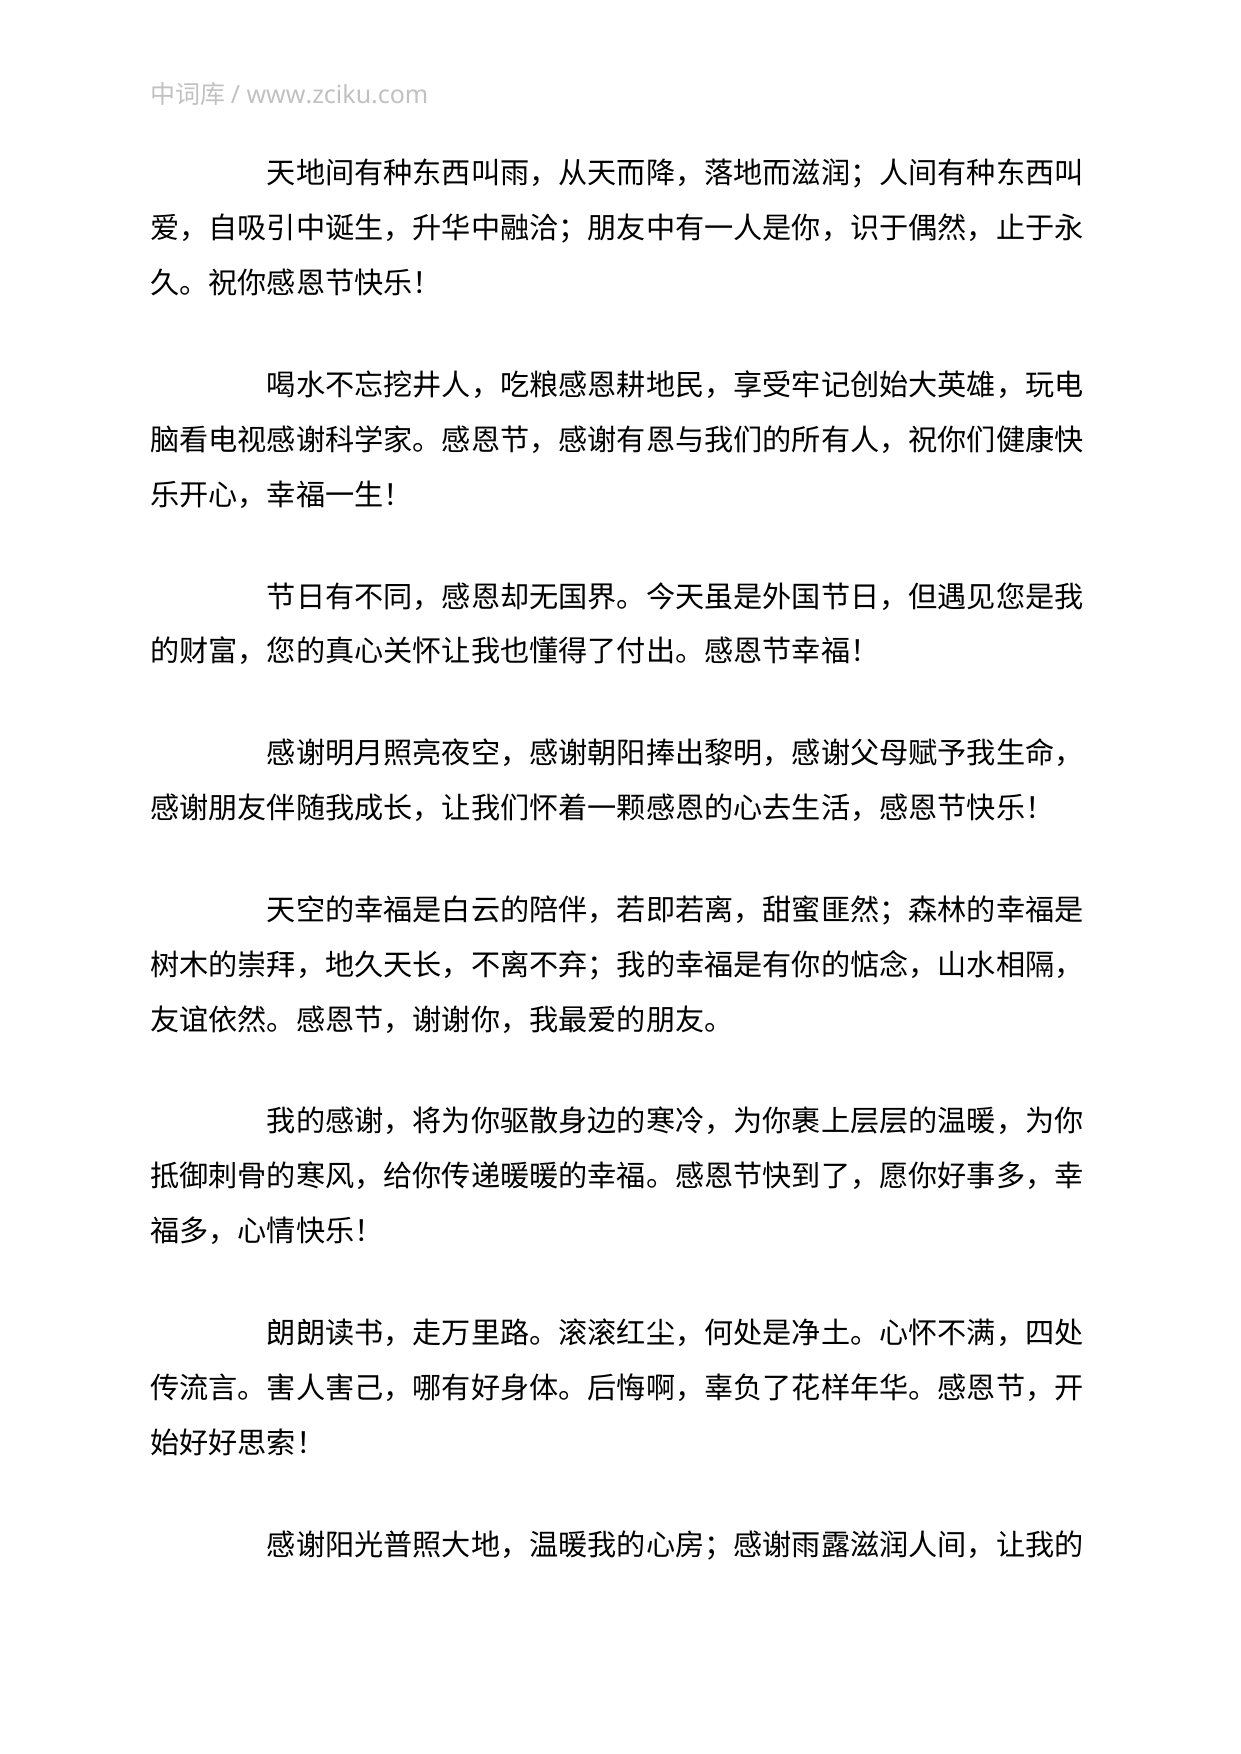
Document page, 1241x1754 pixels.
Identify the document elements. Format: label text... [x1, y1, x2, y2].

text 我的感谢，将为你驱散身边的寒冷，为你裹上层层的温暖，为你抵御刺骨的寒风，给你传递暖暖的幸福。感恩节快到了，愿你好事多，幸福多，心情快乐！ [150, 1098, 1090, 1250]
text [150, 1521, 1090, 1563]
text 天空的幸福是白云的陪伴，若即若离，甜蜜匪然；森林的幸福是树木的崇拜，地久天长，不离不弃；我的幸福是有你的惦念，山水相隔，友谊依然。感恩节，谢谢你，我最爱的朋友。 [150, 886, 1090, 1038]
text 感谢明月照亮夜空，感谢朝阳捧出黎明，感谢父母赋予我生命，感谢朋友伴随我成长，让我们怀着一颗感恩的心去生活，感恩节快乐！ [150, 730, 1090, 827]
text 喝水不忘挖井人，吃粮感恩耕地民，享受牢记创始大英雄，玩电脑看电视感谢科学家。感恩节，感谢有恩与我们的所有人，祝你们健康快乐开心，幸福一生！ [150, 362, 1090, 514]
text 节日有不同，感恩却无国界。今天虽是外国节日，但遇见您是我的财富，您的真心关怀让我也懂得了付出。感恩节幸福！ [150, 573, 1090, 670]
text 天地间有种东西叫雨，从天而降，落地而滋润；人间有种东西叫爱，自吸引中诞生，升华中融洽；朋友中有一人是你，识于偶然，止于永久。祝你感恩节快乐！ [150, 150, 1090, 302]
text 朗朗读书，走万里路。滚滚红尘，何处是净土。心怀不满，四处传流言。害人害己，哪有好身体。后悔啊，辜负了花样年华。感恩节，开始好好思索！ [150, 1309, 1090, 1462]
